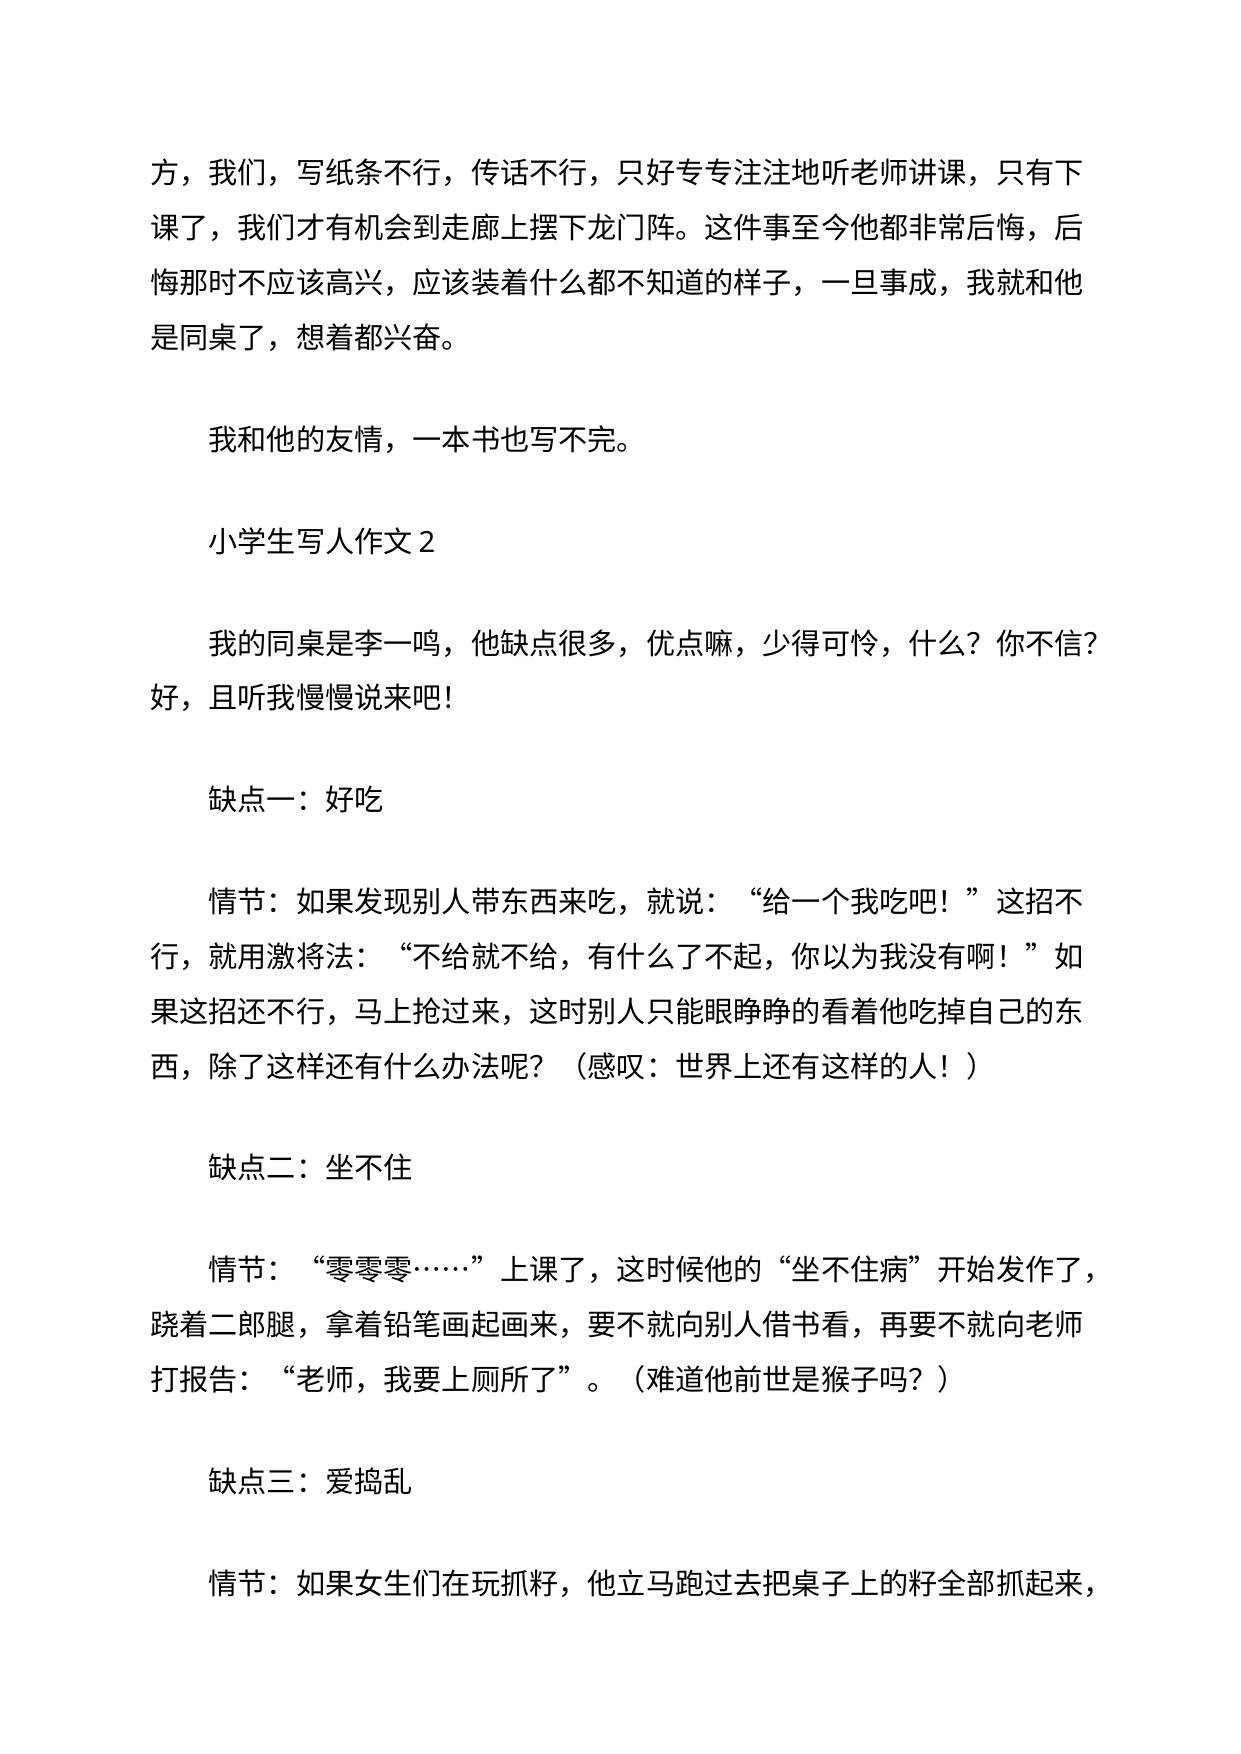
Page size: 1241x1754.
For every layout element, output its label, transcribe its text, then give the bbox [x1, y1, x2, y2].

text 情节：“零零零……”上课了，这时候他的“坐不住病”开始发作了，跷着二郎腿，拿着铅笔画起画来，要不就向别人借书看，再要不就向老师打报告：“老师，我要上厕所了”。（难道他前世是猴子吗？） [150, 1247, 1090, 1399]
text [150, 1560, 1090, 1602]
text 情节：如果发现别人带东西来吃，就说：“给一个我吃吧！”这招不行，就用激将法：“不给就不给，有什么了不起，你以为我没有啊！”如果这招还不行，马上抢过来，这时别人只能眼睁睁的看着他吃掉自己的东西，除了这样还有什么办法呢？（感叹：世界上还有这样的人！） [150, 879, 1090, 1086]
text 缺点三：爱捣乱 [150, 1458, 1090, 1501]
text 缺点二：坐不住 [150, 1145, 1090, 1187]
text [150, 150, 1090, 357]
text 缺点一：好吃 [150, 777, 1090, 819]
text 小学生写人作文2 [150, 518, 1090, 561]
text 我的同桌是李一鸣，他缺点很多，优点嘛，少得可怜，什么？你不信？好，且听我慢慢说来吧！ [150, 620, 1090, 717]
text 我和他的友情，一本书也写不完。 [150, 416, 1090, 459]
